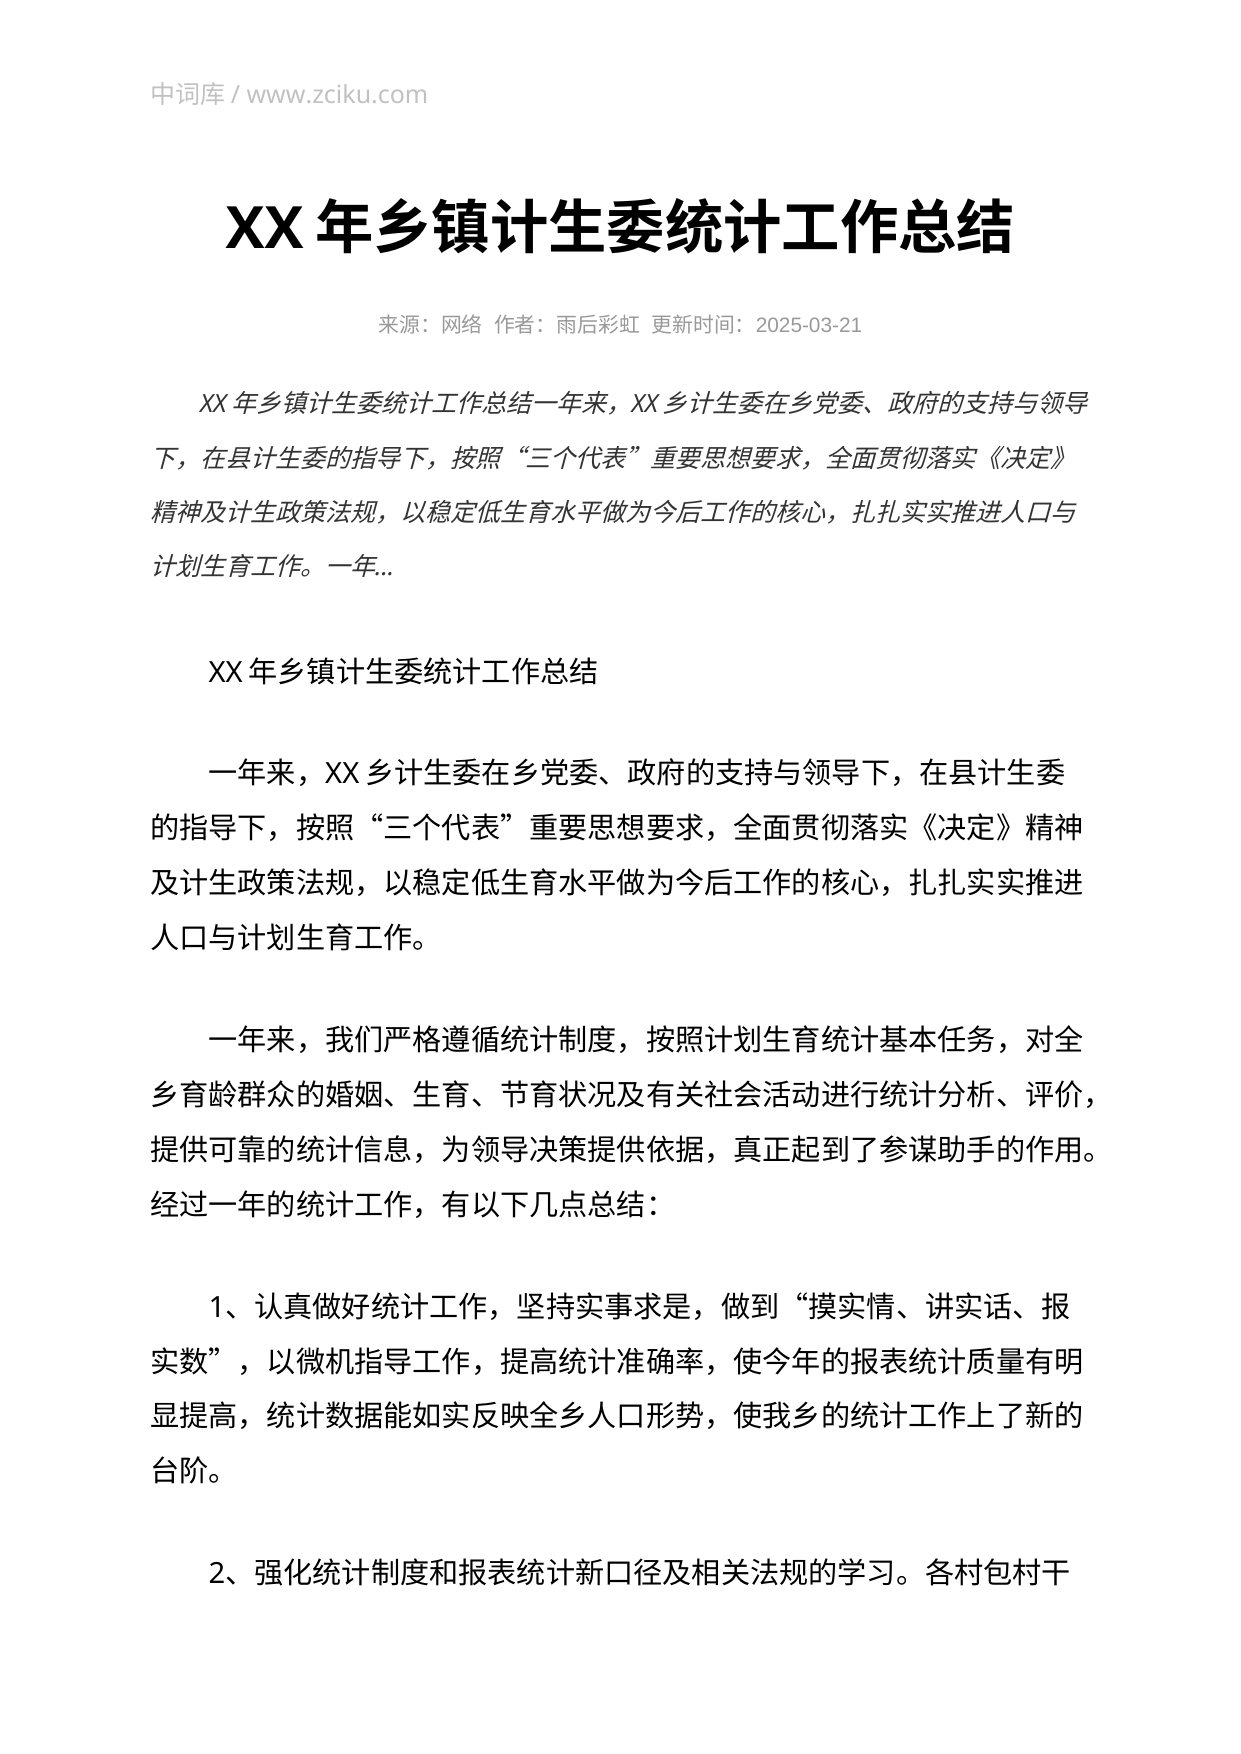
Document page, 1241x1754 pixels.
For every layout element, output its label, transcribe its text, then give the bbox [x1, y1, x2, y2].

text 来源：网络 作者：雨后彩虹 更新时间：2025-03-21 [150, 313, 1090, 337]
subtitle XX年乡镇计生委统计工作总结 [150, 181, 1090, 266]
text XX年乡镇计生委统计工作总结一年来，XX乡计生委在乡党委、政府的支持与领导下，在县计生委的指导下，按照“三个代表”重要思想要求，全面贯彻落实《决定》精神及计生政策法规，以稳定低生育水平做为今后工作的核心，扎扎实实推进人口与计划生育工作。一年... [150, 384, 1090, 583]
text 一年来，XX乡计生委在乡党委、政府的支持与领导下，在县计生委的指导下，按照“三个代表”重要思想要求，全面贯彻落实《决定》精神及计生政策法规，以稳定低生育水平做为今后工作的核心，扎扎实实推进人口与计划生育工作。 [150, 750, 1090, 957]
text 一年来，我们严格遵循统计制度，按照计划生育统计基本任务，对全乡育龄群众的婚姻、生育、节育状况及有关社会活动进行统计分析、评价，提供可靠的统计信息，为领导决策提供依据，真正起到了参谋助手的作用。经过一年的统计工作，有以下几点总结： [150, 1017, 1090, 1224]
text 1、认真做好统计工作，坚持实事求是，做到“摸实情、讲实话、报实数”，以微机指导工作，提高统计准确率，使今年的报表统计质量有明显提高，统计数据能如实反映全乡人口形势，使我乡的统计工作上了新的台阶。 [150, 1283, 1090, 1490]
text XX年乡镇计生委统计工作总结 [150, 648, 1090, 691]
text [150, 1550, 1090, 1592]
